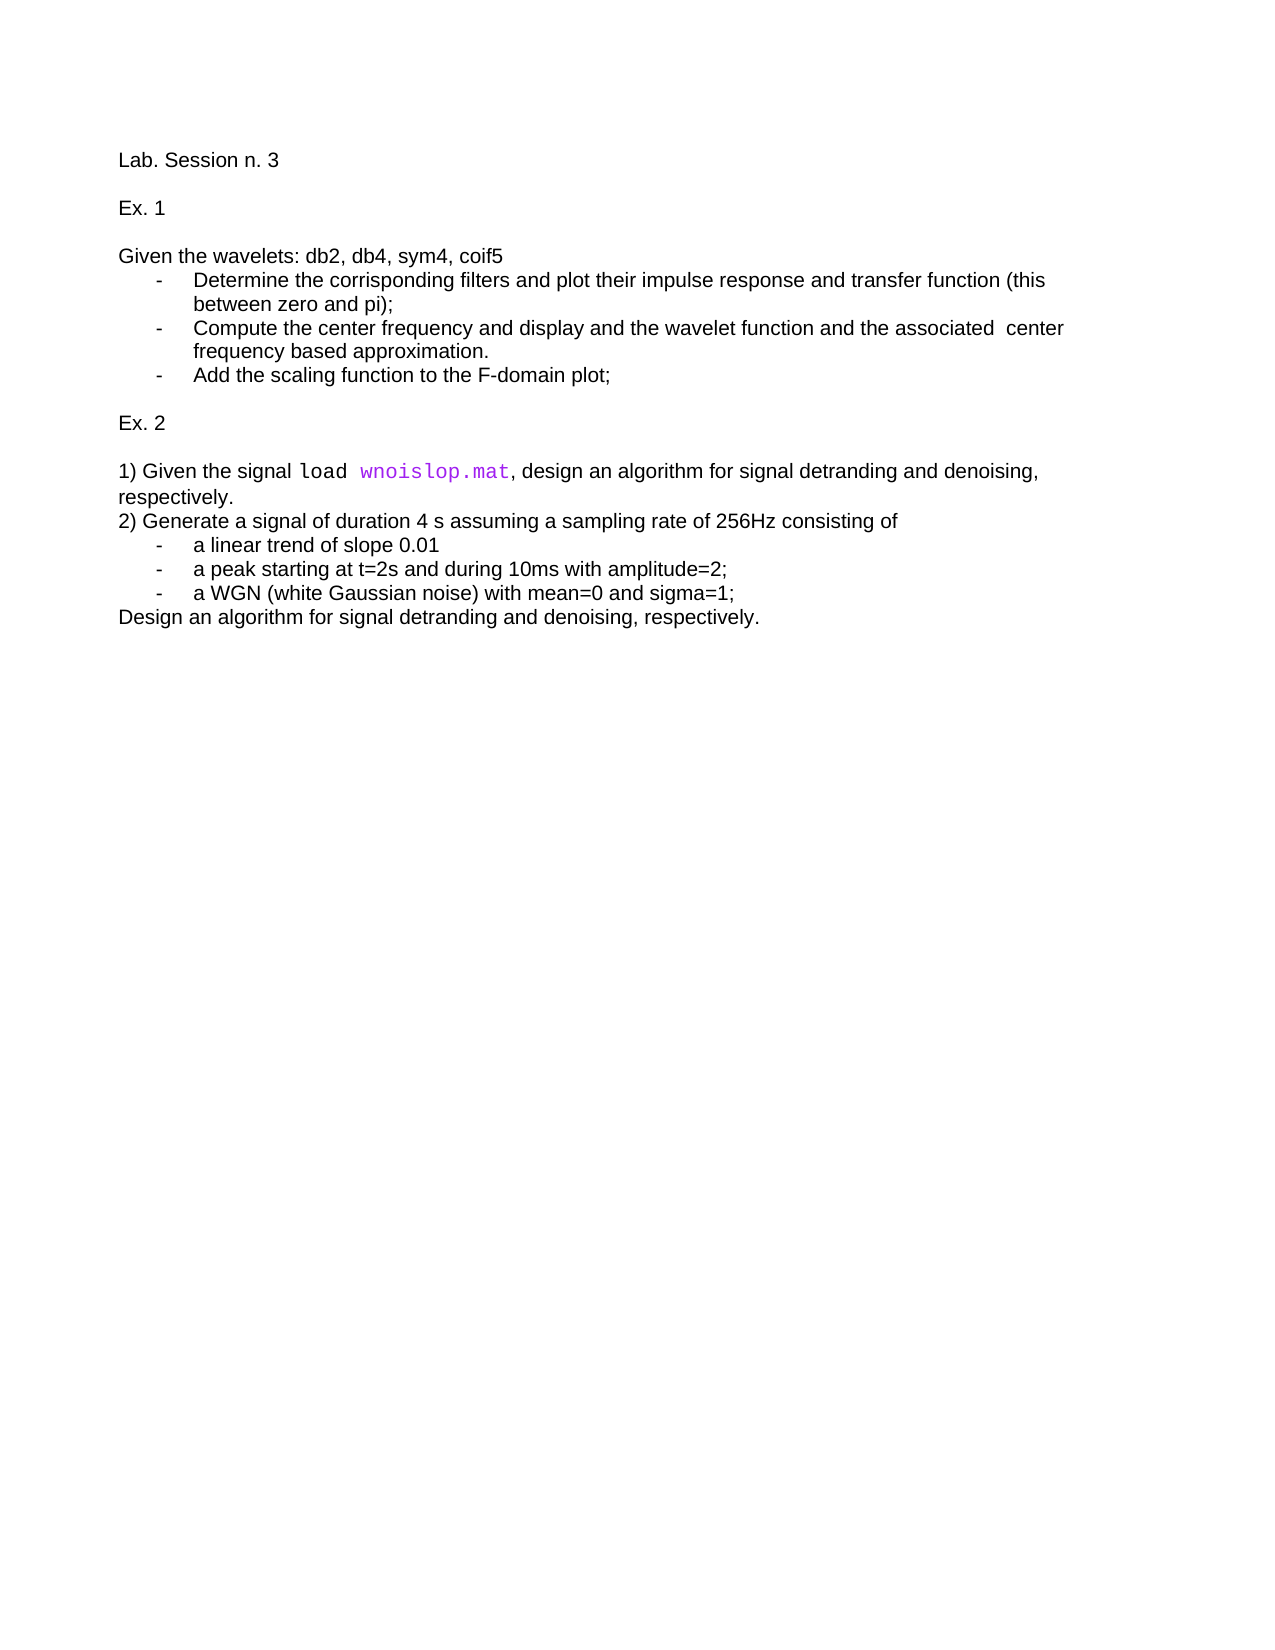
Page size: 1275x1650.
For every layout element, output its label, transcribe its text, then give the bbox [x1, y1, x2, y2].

text Given the wavelets: db2, db4, sym4, coif5 [118, 243, 1107, 267]
list Compute the center frequency and display and the wavelet function and the associated center frequency based approximation. [156, 315, 1107, 363]
list a linear trend of slope 0.01 [156, 533, 1107, 557]
text Lab. Session n. 3 [118, 148, 1107, 172]
text Ex. 2 [118, 411, 1107, 435]
list Determine the corrisponding filters and plot their impulse response and transfer function (this between zero and pi); [156, 267, 1107, 315]
text 1) Given the signal load wnoislop.mat, design an algorithm for signal detranding and denoising, respectively. [118, 459, 1107, 509]
list a WGN (white Gaussian noise) with mean=0 and sigma=1; [156, 581, 1107, 605]
list Add the scaling function to the F-domain plot; [156, 363, 1107, 387]
text Design an algorithm for signal detranding and denoising, respectively. [118, 605, 1107, 629]
list a peak starting at t=2s and during 10ms with amplitude=2; [156, 557, 1107, 581]
text Ex. 1 [118, 196, 1107, 219]
text 2) Generate a signal of duration 4 s assuming a sampling rate of 256Hz consisting of [118, 509, 1107, 533]
